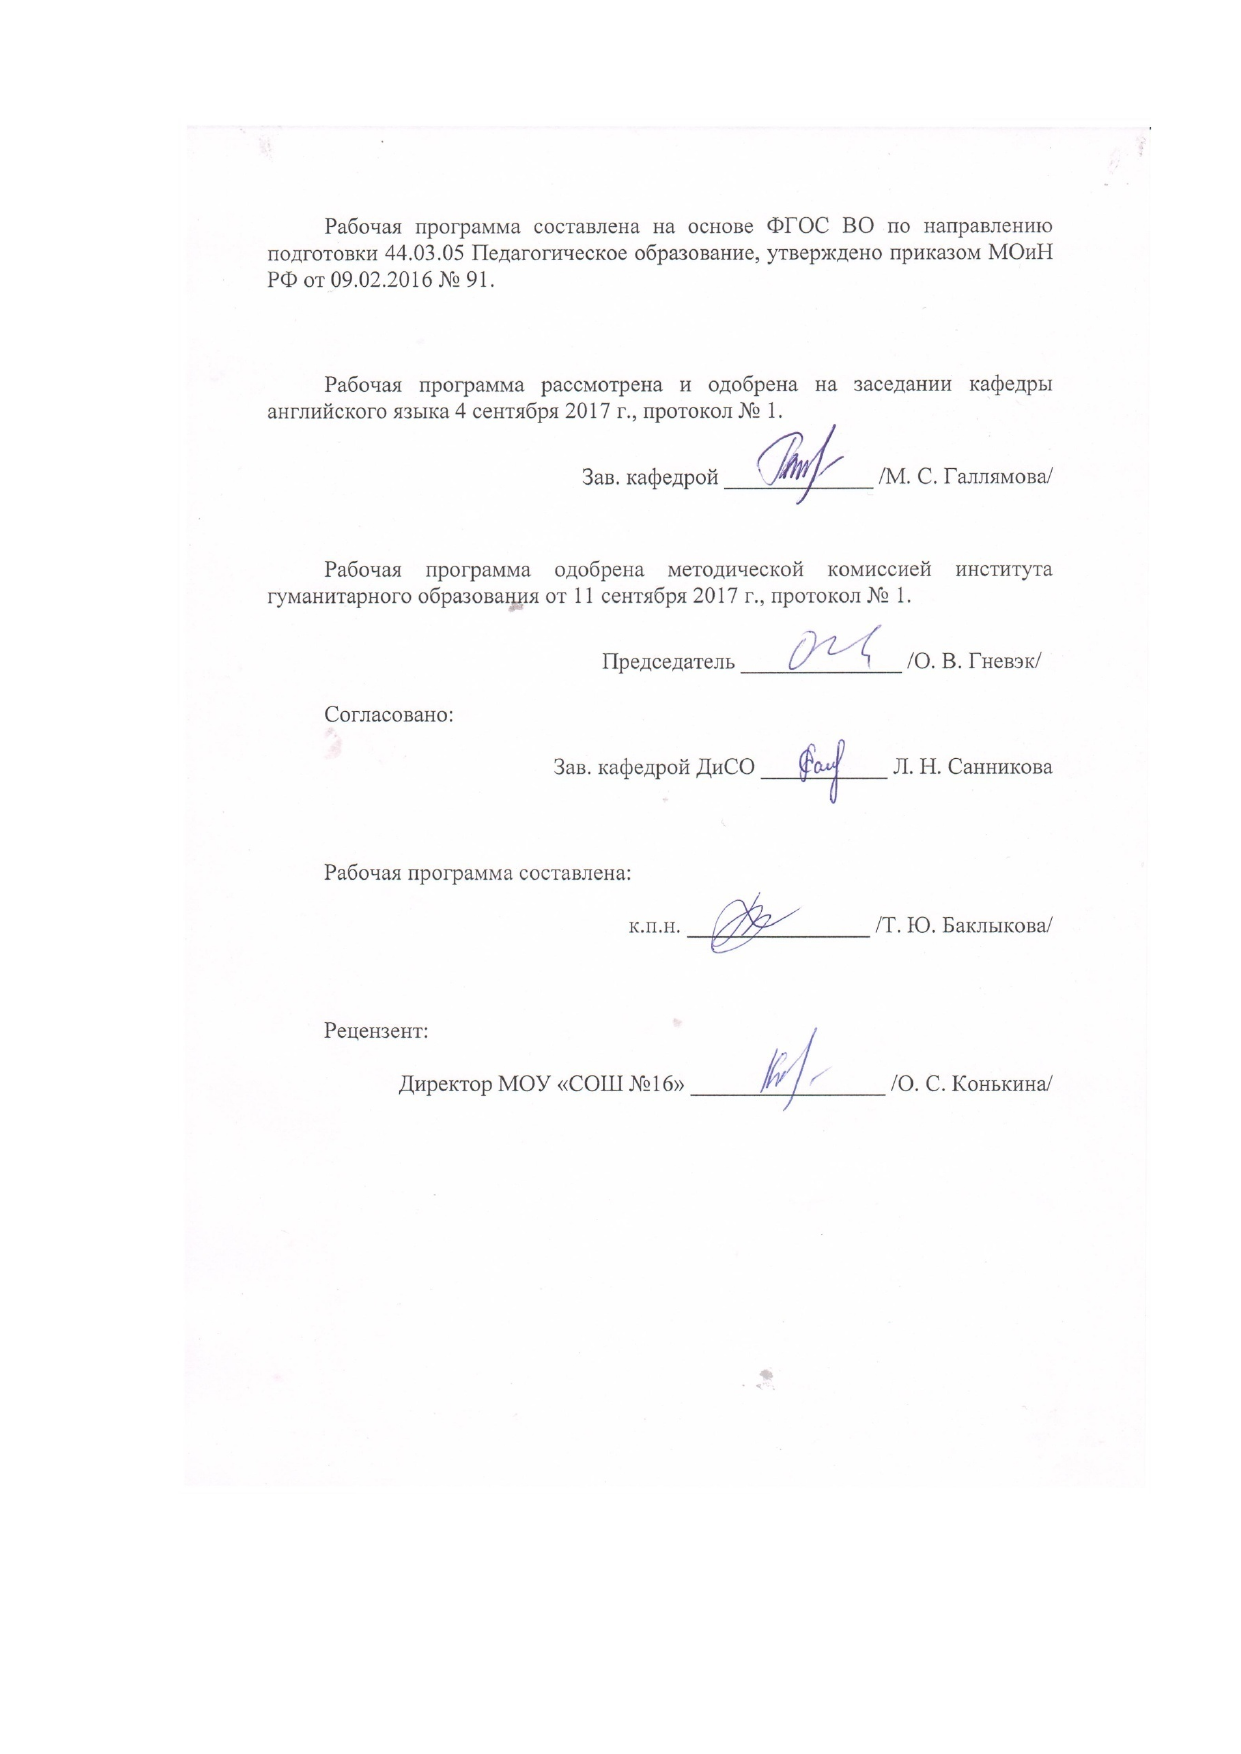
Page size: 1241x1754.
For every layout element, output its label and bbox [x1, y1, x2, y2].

picture [177, 118, 1152, 1494]
